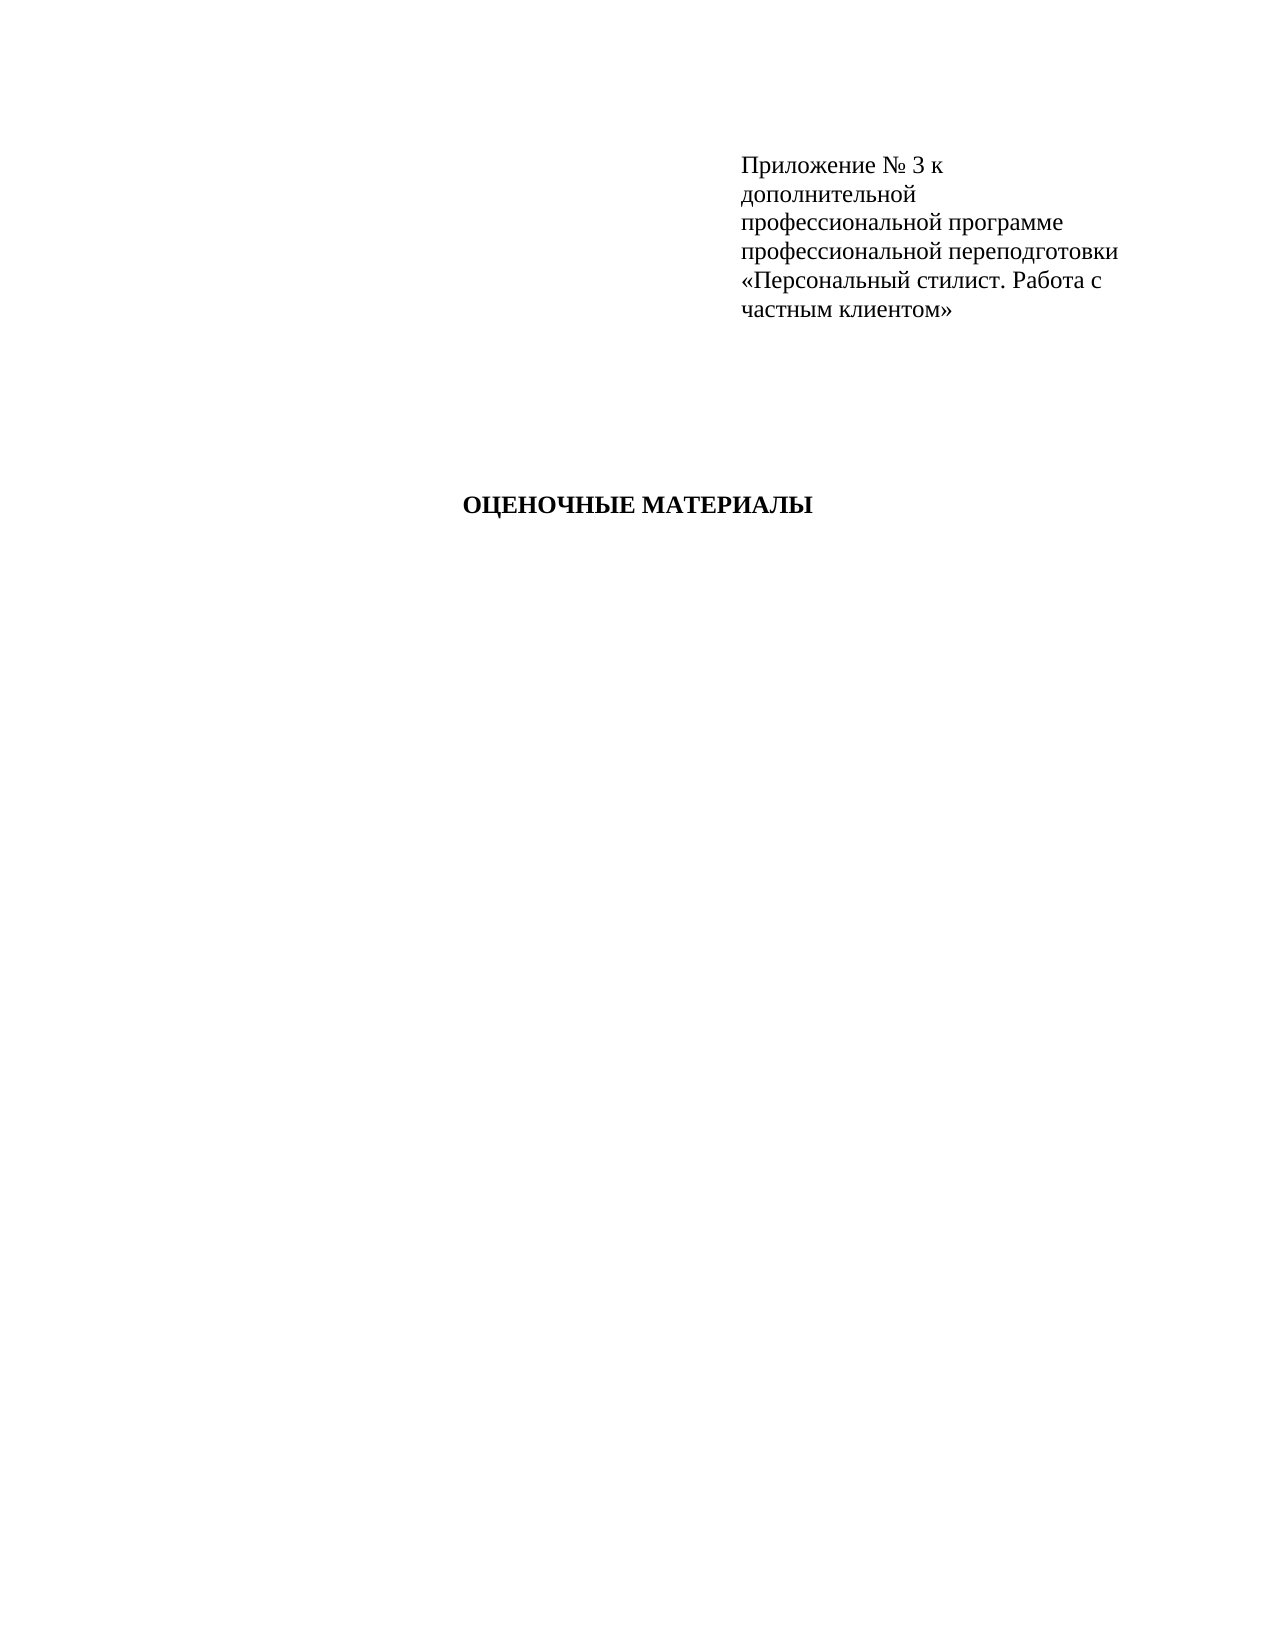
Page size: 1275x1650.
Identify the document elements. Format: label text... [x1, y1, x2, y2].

text ОЦЕНОЧНЫЕ МАТЕРИАЛЫ [150, 491, 1125, 519]
text профессиональной программе [741, 207, 1125, 236]
text «Персональный стилист. Работа с частным клиентом» [741, 265, 1125, 322]
text профессиональной переподготовки [741, 236, 1125, 265]
text Приложение № 3 к дополнительной [741, 150, 1125, 207]
